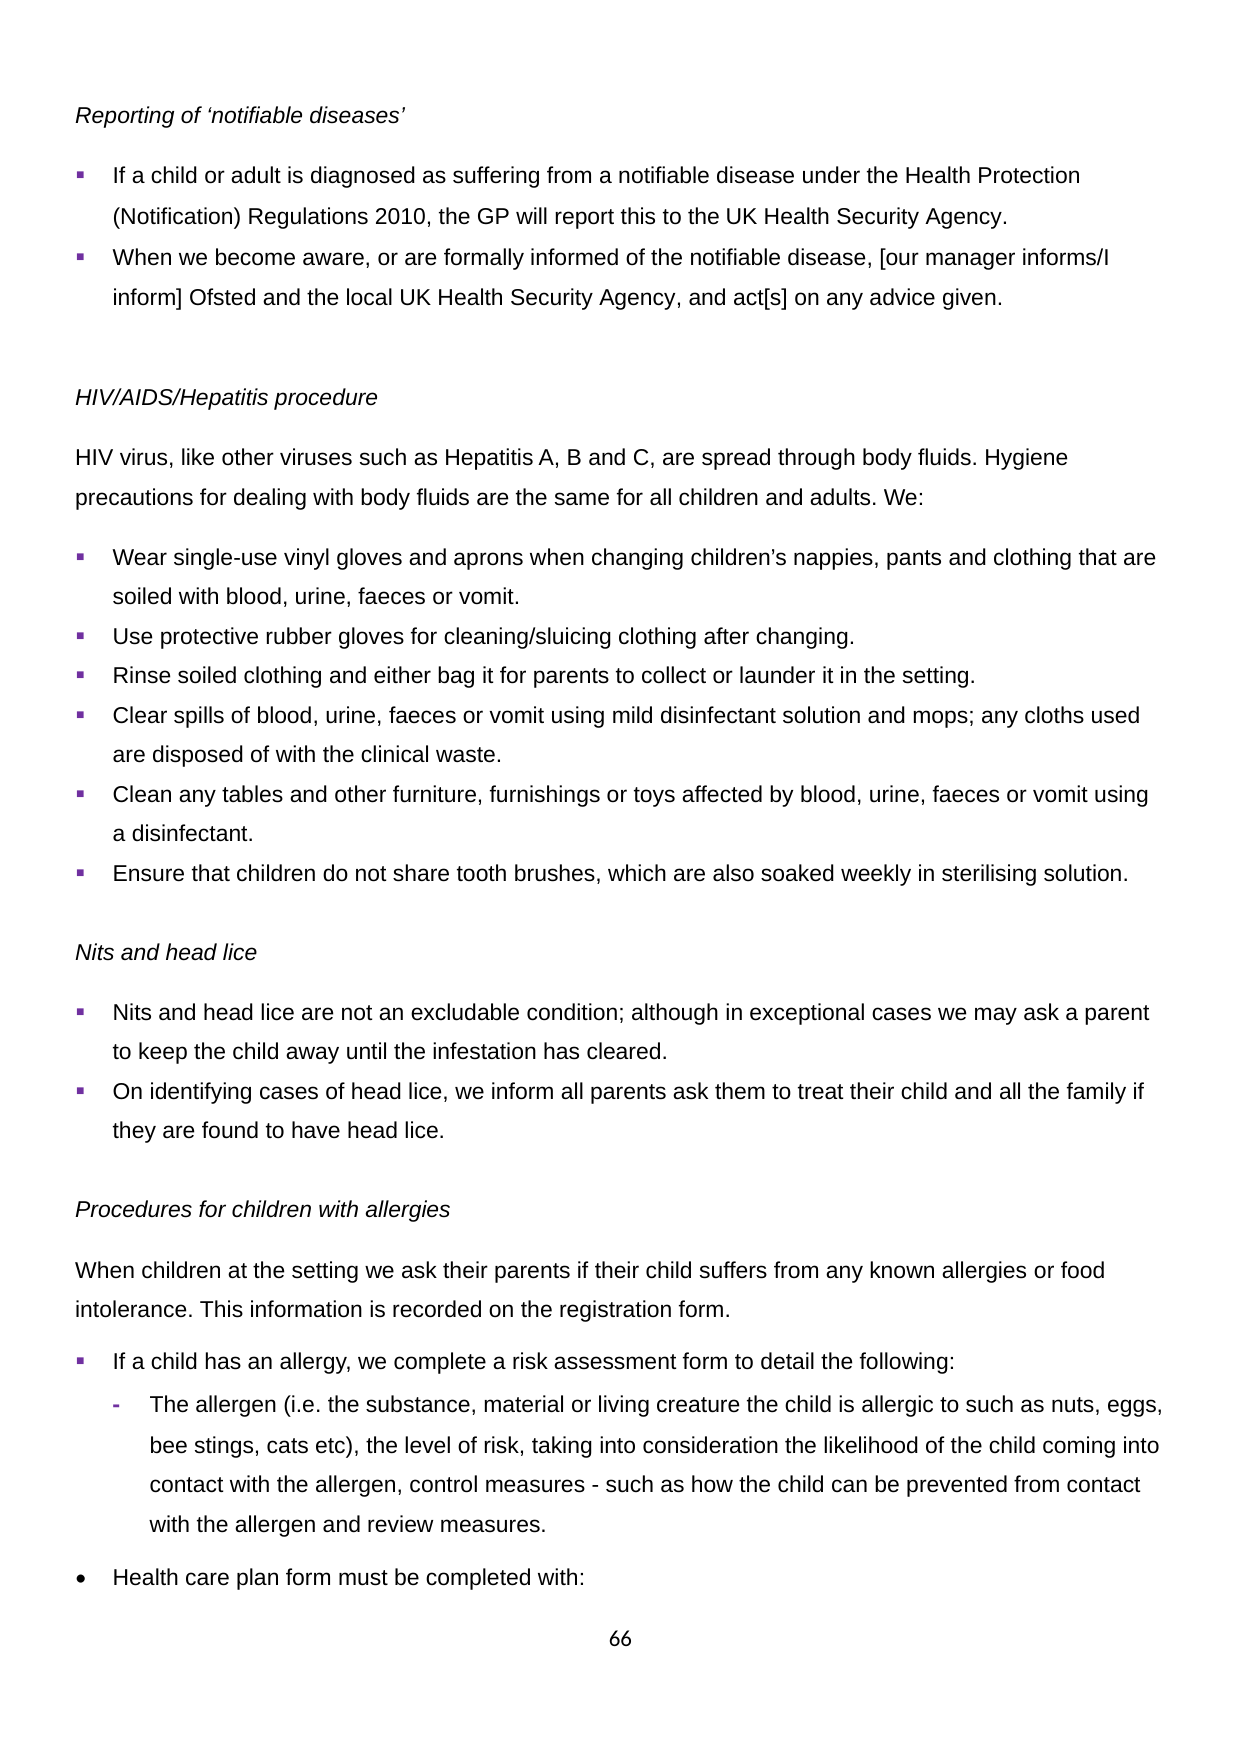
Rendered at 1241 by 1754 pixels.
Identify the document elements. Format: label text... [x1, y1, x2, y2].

list Use protective rubber gloves for cleaning/sluicing clothing after changing. [75, 623, 1165, 649]
list When we become aware, or are formally informed of the notifiable disease, [our manager informs/I inform] Ofsted and the local UK Health Security Agency, and act[s] on any advice given. [75, 244, 1165, 310]
list If a child or adult is diagnosed as suffering from a notifiable disease under the Health Protection (Notification) Regulations 2010, the GP will report this to the UK Health Security Agency. [75, 162, 1165, 230]
text Nits and head lice [75, 938, 1165, 965]
list Wear single-use vinyl gloves and aprons when changing children’s nappies, pants and clothing that are soiled with blood, urine, faeces or vomit. [75, 544, 1165, 609]
text HIV/AIDS/Hepatitis procedure [75, 384, 1165, 410]
list Rinse soiled clothing and either bag it for parents to collect or launder it in the setting. [75, 662, 1165, 688]
list Clean any tables and other furniture, furnishings or toys affected by blood, urine, faeces or vomit using a disinfectant. [75, 781, 1165, 846]
list Ensure that children do not share tooth brushes, which are also soaked weekly in sterilising solution. [75, 859, 1165, 886]
list Health care plan form must be completed with: [75, 1563, 1165, 1591]
text When children at the setting we ask their parents if their child suffers from any known allergies or food intolerance. This information is recorded on the registration form. [75, 1257, 1165, 1322]
list On identifying cases of head lice, we inform all parents ask them to treat their child and all the family if they are found to have head lice. [75, 1078, 1165, 1144]
list If a child has an allergy, we complete a risk assessment form to detail the following: [75, 1348, 1165, 1374]
text Procedures for children with allergies [75, 1196, 1165, 1223]
list Nits and head lice are not an excludable condition; although in exceptional cases we may ask a parent to keep the child away until the infestation has cleared. [75, 999, 1165, 1065]
list The allergen (i.e. the substance, material or living creature the child is allergic to such as nuts, eggs, bee stings, cats etc), the level of risk, taking into consideration the likelihood of the child coming into contact with the allergen, control measures - such as how the child can be prevented from contact with the allergen and review measures. [112, 1387, 1165, 1537]
text HIV virus, like other viruses such as Hepatitis A, B and C, are spread through body fluids. Hygiene precautions for dealing with body fluids are the same for all children and adults. We: [75, 444, 1165, 510]
list Clear spills of blood, urine, faeces or vomit using mild disinfectant solution and mops; any cloths used are disposed of with the clinical waste. [75, 702, 1165, 767]
list Reporting of ‘notifiable diseases’ [75, 102, 1165, 128]
